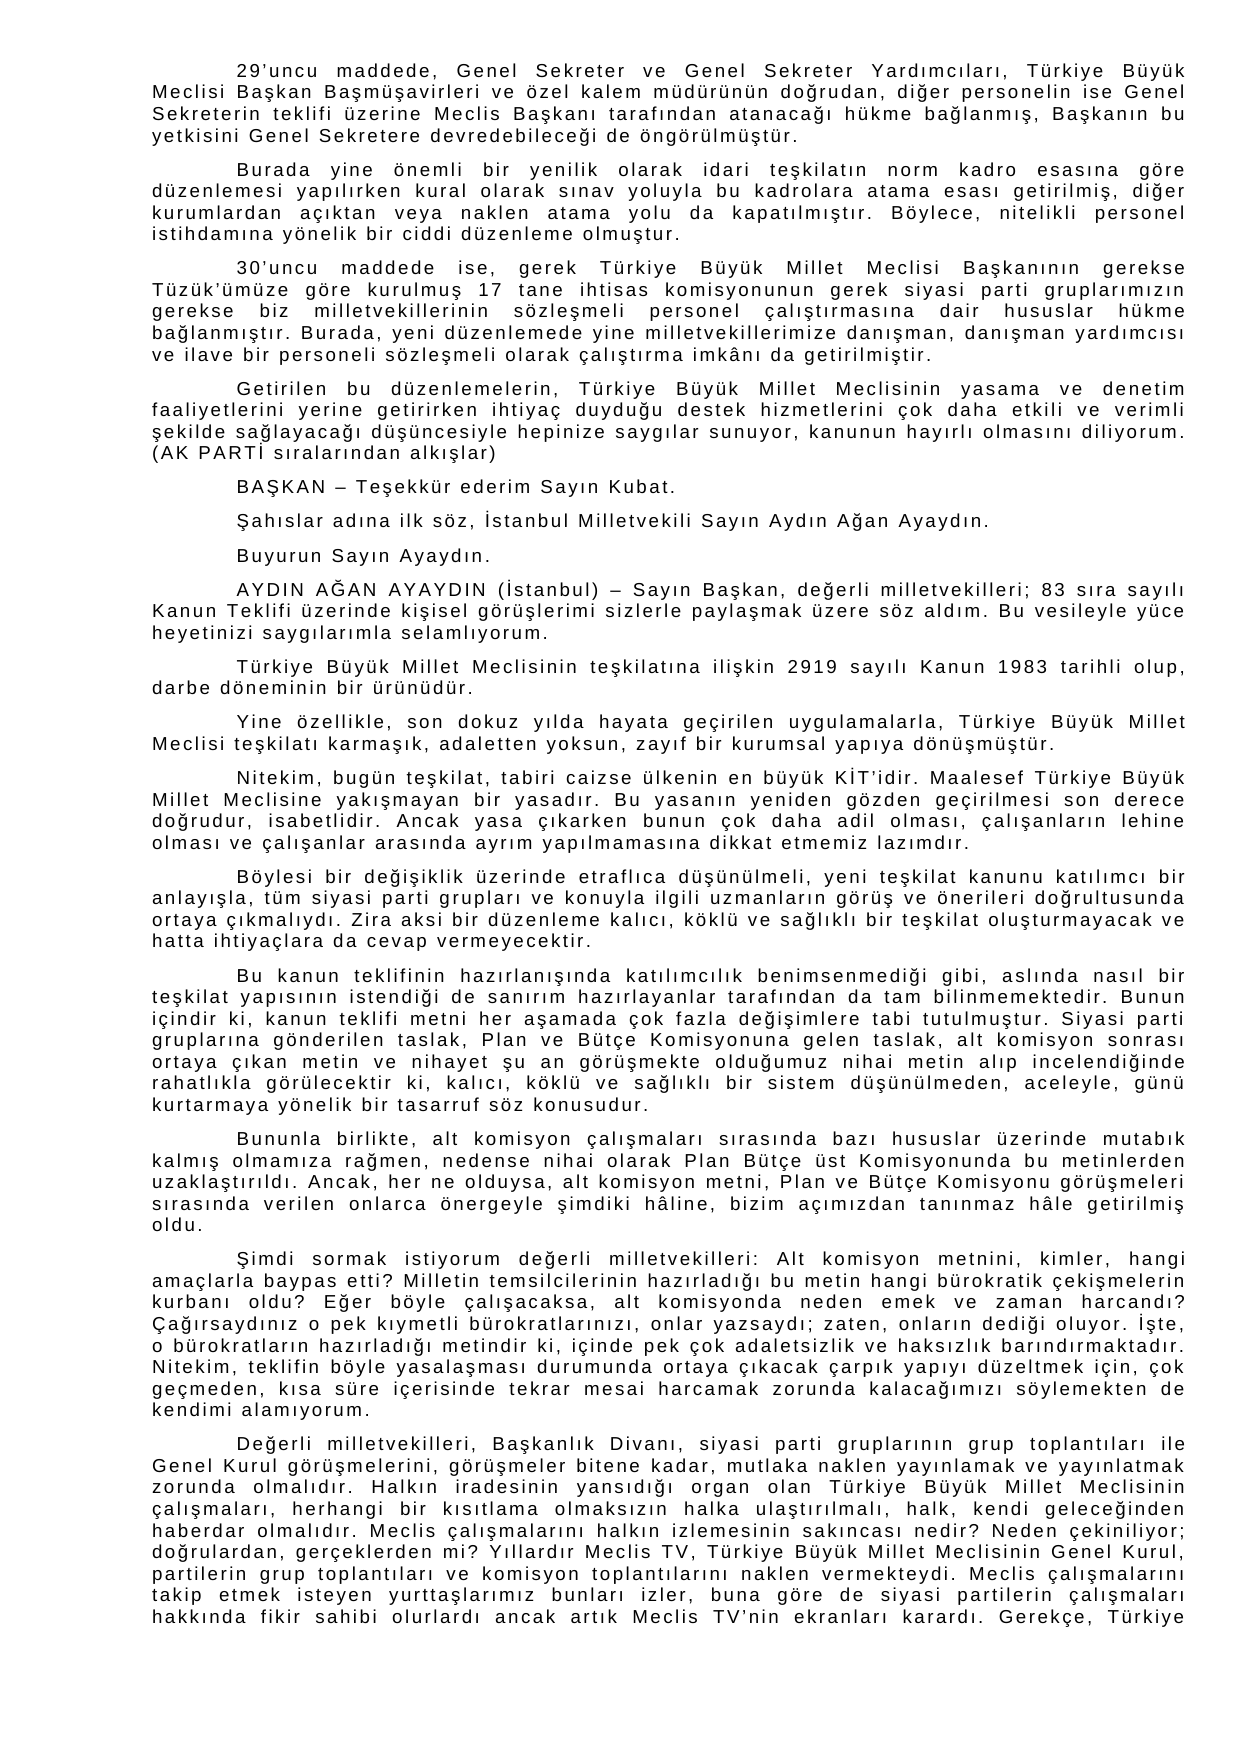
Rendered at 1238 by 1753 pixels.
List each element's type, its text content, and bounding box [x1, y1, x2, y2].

text Yine özellikle, son dokuz yılda hayata geçirilen uygulamalarla, Türkiye Büyük Millet Meclisi teşkilatı karmaşık, adaletten yoksun, zayıf bir kurumsal yapıya dönüşmüştür. [152, 711, 1186, 754]
text Böylesi bir değişiklik üzerinde etraflıca düşünülmeli, yeni teşkilat kanunu katılımcı bir anlayışla, tüm siyasi parti grupları ve konuyla ilgili uzmanların görüş ve önerileri doğrultusunda ortaya çıkmalıydı. Zira aksi bir düzenleme kalıcı, köklü ve sağlıklı bir teşkilat oluşturmayacak ve hatta ihtiyaçlara da cevap vermeyecektir. [152, 866, 1186, 952]
text AYDIN AĞAN AYAYDIN (İstanbul) – Sayın Başkan, değerli milletvekilleri; 83 sıra sayılı Kanun Teklifi üzerinde kişisel görüşlerimi sizlerle paylaşmak üzere söz aldım. Bu vesileyle yüce heyetinizi saygılarımla selamlıyorum. [152, 578, 1186, 643]
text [152, 1433, 1186, 1627]
text Şahıslar adına ilk söz, İstanbul Milletvekili Sayın Aydın Ağan Ayaydın. [152, 510, 1186, 532]
text 30’uncu maddede ise, gerek Türkiye Büyük Millet Meclisi Başkanının gerekse Tüzük’ümüze göre kurulmuş 17 tane ihtisas komisyonunun gerek siyasi parti gruplarımızın gerekse biz milletvekillerinin sözleşmeli personel çalıştırmasına dair hususlar hükme bağlanmıştır. Burada, yeni düzenlemede yine milletvekillerimize danışman, danışman yardımcısı ve ilave bir personeli sözleşmeli olarak çalıştırma imkânı da getirilmiştir. [152, 257, 1186, 365]
text Bununla birlikte, alt komisyon çalışmaları sırasında bazı hususlar üzerinde mutabık kalmış olmamıza rağmen, nedense nihai olarak Plan Bütçe üst Komisyonunda bu metinlerden uzaklaştırıldı. Ancak, her ne olduysa, alt komisyon metni, Plan ve Bütçe Komisyonu görüşmeleri sırasında verilen onlarca önergeyle şimdiki hâline, bizim açımızdan tanınmaz hâle getirilmiş oldu. [152, 1128, 1186, 1236]
text Buyurun Sayın Ayaydın. [152, 544, 1186, 566]
text Burada yine önemli bir yenilik olarak idari teşkilatın norm kadro esasına göre düzenlemesi yapılırken kural olarak sınav yoluyla bu kadrolara atama esası getirilmiş, diğer kurumlardan açıktan veya naklen atama yolu da kapatılmıştır. Böylece, nitelikli personel istihdamına yönelik bir ciddi düzenleme olmuştur. [152, 158, 1186, 245]
text 29’uncu maddede, Genel Sekreter ve Genel Sekreter Yardımcıları, Türkiye Büyük Meclisi Başkan Başmüşavirleri ve özel kalem müdürünün doğrudan, diğer personelin ise Genel Sekreterin teklifi üzerine Meclis Başkanı tarafından atanacağı hükme bağlanmış, Başkanın bu yetkisini Genel Sekretere devredebileceği de öngörülmüştür. [152, 60, 1186, 146]
text Nitekim, bugün teşkilat, tabiri caizse ülkenin en büyük KİT’idir. Maalesef Türkiye Büyük Millet Meclisine yakışmayan bir yasadır. Bu yasanın yeniden gözden geçirilmesi son derece doğrudur, isabetlidir. Ancak yasa çıkarken bunun çok daha adil olması, çalışanların lehine olması ve çalışanlar arasında ayrım yapılmamasına dikkat etmemiz lazımdır. [152, 767, 1186, 853]
text BAŞKAN – Teşekkür ederim Sayın Kubat. [152, 476, 1186, 498]
text Türkiye Büyük Millet Meclisinin teşkilatına ilişkin 2919 sayılı Kanun 1983 tarihli olup, darbe döneminin bir ürünüdür. [152, 656, 1186, 699]
text Şimdi sormak istiyorum değerli milletvekilleri: Alt komisyon metnini, kimler, hangi amaçlarla baypas etti? Milletin temsilcilerinin hazırladığı bu metin hangi bürokratik çekişmelerin kurbanı oldu? Eğer böyle çalışacaksa, alt komisyonda neden emek ve zaman harcandı? Çağırsaydınız o pek kıymetli bürokratlarınızı, onlar yazsaydı; zaten, onların dediği oluyor. İşte, o bürokratların hazırladığı metindir ki, içinde pek çok adaletsizlik ve haksızlık barındırmaktadır. Nitekim, teklifin böyle yasalaşması durumunda ortaya çıkacak çarpık yapıyı düzeltmek için, çok geçmeden, kısa süre içerisinde tekrar mesai harcamak zorunda kalacağımızı söylemekten de kendimi alamıyorum. [152, 1248, 1186, 1421]
text Getirilen bu düzenlemelerin, Türkiye Büyük Millet Meclisinin yasama ve denetim faaliyetlerini yerine getirirken ihtiyaç duyduğu destek hizmetlerini çok daha etkili ve verimli şekilde sağlayacağı düşüncesiyle hepinize saygılar sunuyor, kanunun hayırlı olmasını diliyorum. (AK PARTİ sıralarından alkışlar) [152, 377, 1186, 464]
text Bu kanun teklifinin hazırlanışında katılımcılık benimsenmediği gibi, aslında nasıl bir teşkilat yapısının istendiği de sanırım hazırlayanlar tarafından da tam bilinmemektedir. Bunun içindir ki, kanun teklifi metni her aşamada çok fazla değişimlere tabi tutulmuştur. Siyasi parti gruplarına gönderilen taslak, Plan ve Bütçe Komisyonuna gelen taslak, alt komisyon sonrası ortaya çıkan metin ve nihayet şu an görüşmekte olduğumuz nihai metin alıp incelendiğinde rahatlıkla görülecektir ki, kalıcı, köklü ve sağlıklı bir sistem düşünülmeden, aceleyle, günü kurtarmaya yönelik bir tasarruf söz konusudur. [152, 964, 1186, 1115]
